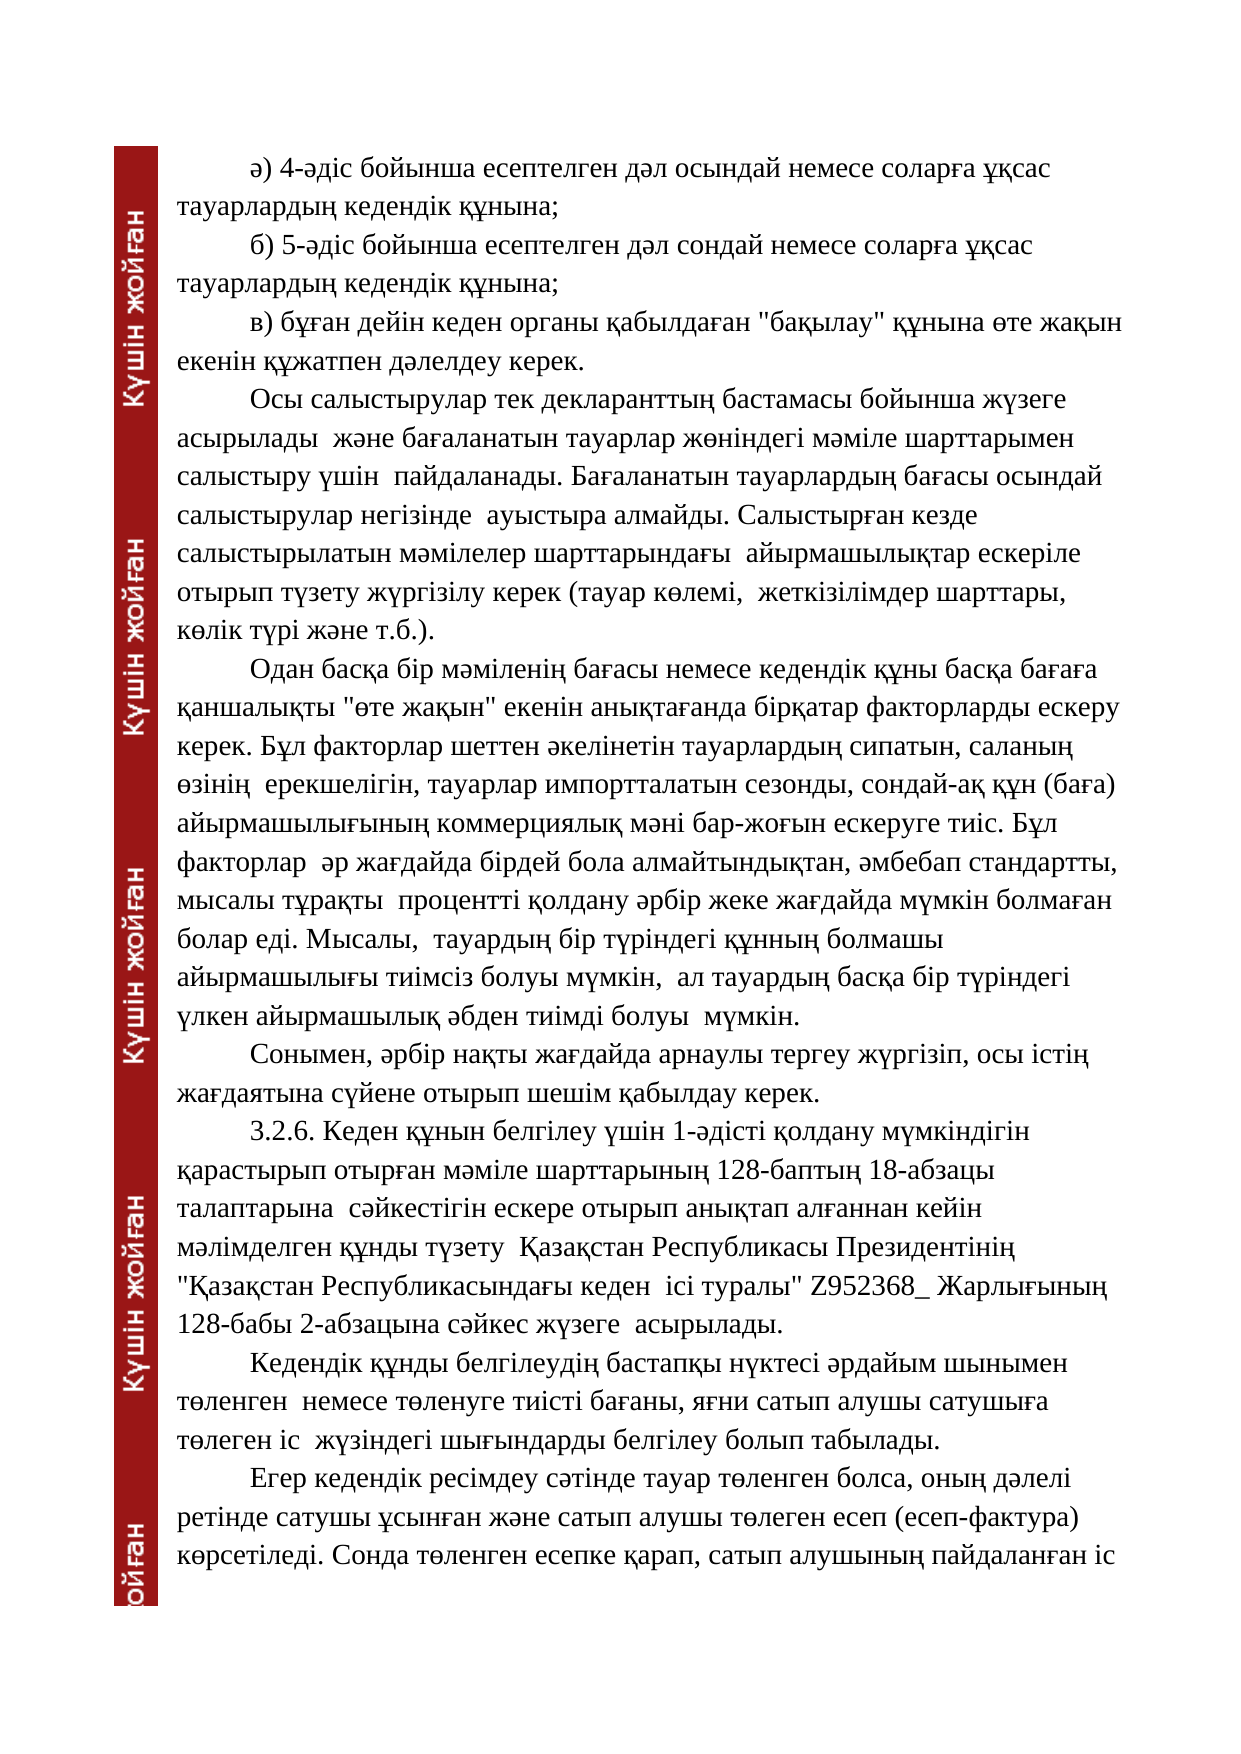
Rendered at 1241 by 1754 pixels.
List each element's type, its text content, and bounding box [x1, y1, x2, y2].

picture [114, 1571, 158, 1606]
picture [114, 146, 158, 150]
